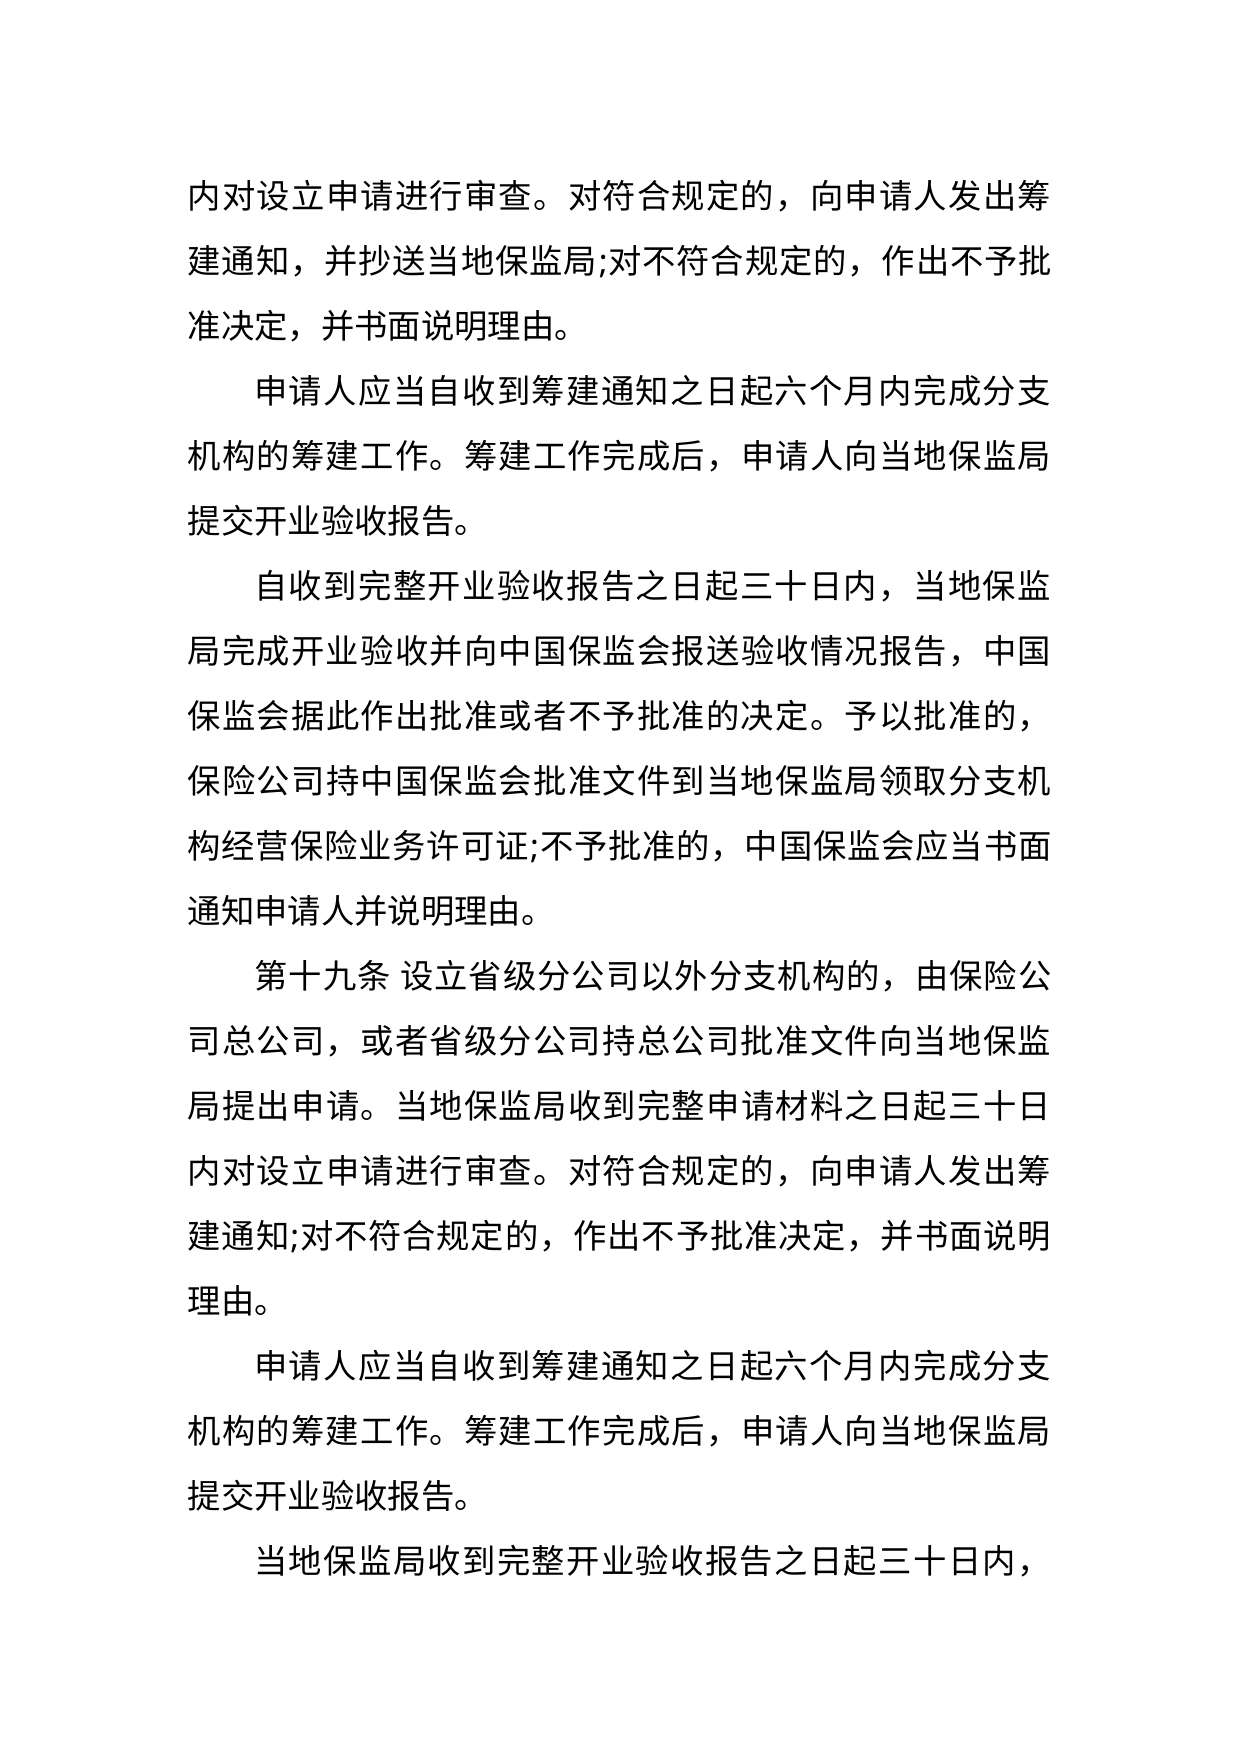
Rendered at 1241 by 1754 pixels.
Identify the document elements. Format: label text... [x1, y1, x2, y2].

text 第十九条 设立省级分公司以外分支机构的，由保险公司总公司，或者省级分公司持总公司批准文件向当地保监局提出申请。当地保监局收到完整申请材料之日起三十日内对设立申请进行审查。对符合规定的，向申请人发出筹建通知;对不符合规定的，作出不予批准决定，并书面说明理由。 [187, 942, 1053, 1332]
text 申请人应当自收到筹建通知之日起六个月内完成分支机构的筹建工作。筹建工作完成后，申请人向当地保监局提交开业验收报告。 [187, 1332, 1053, 1527]
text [187, 1527, 1053, 1592]
text 自收到完整开业验收报告之日起三十日内，当地保监局完成开业验收并向中国保监会报送验收情况报告，中国保监会据此作出批准或者不予批准的决定。予以批准的，保险公司持中国保监会批准文件到当地保监局领取分支机构经营保险业务许可证;不予批准的，中国保监会应当书面通知申请人并说明理由。 [187, 552, 1053, 942]
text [187, 162, 1053, 357]
text 申请人应当自收到筹建通知之日起六个月内完成分支机构的筹建工作。筹建工作完成后，申请人向当地保监局提交开业验收报告。 [187, 357, 1053, 552]
